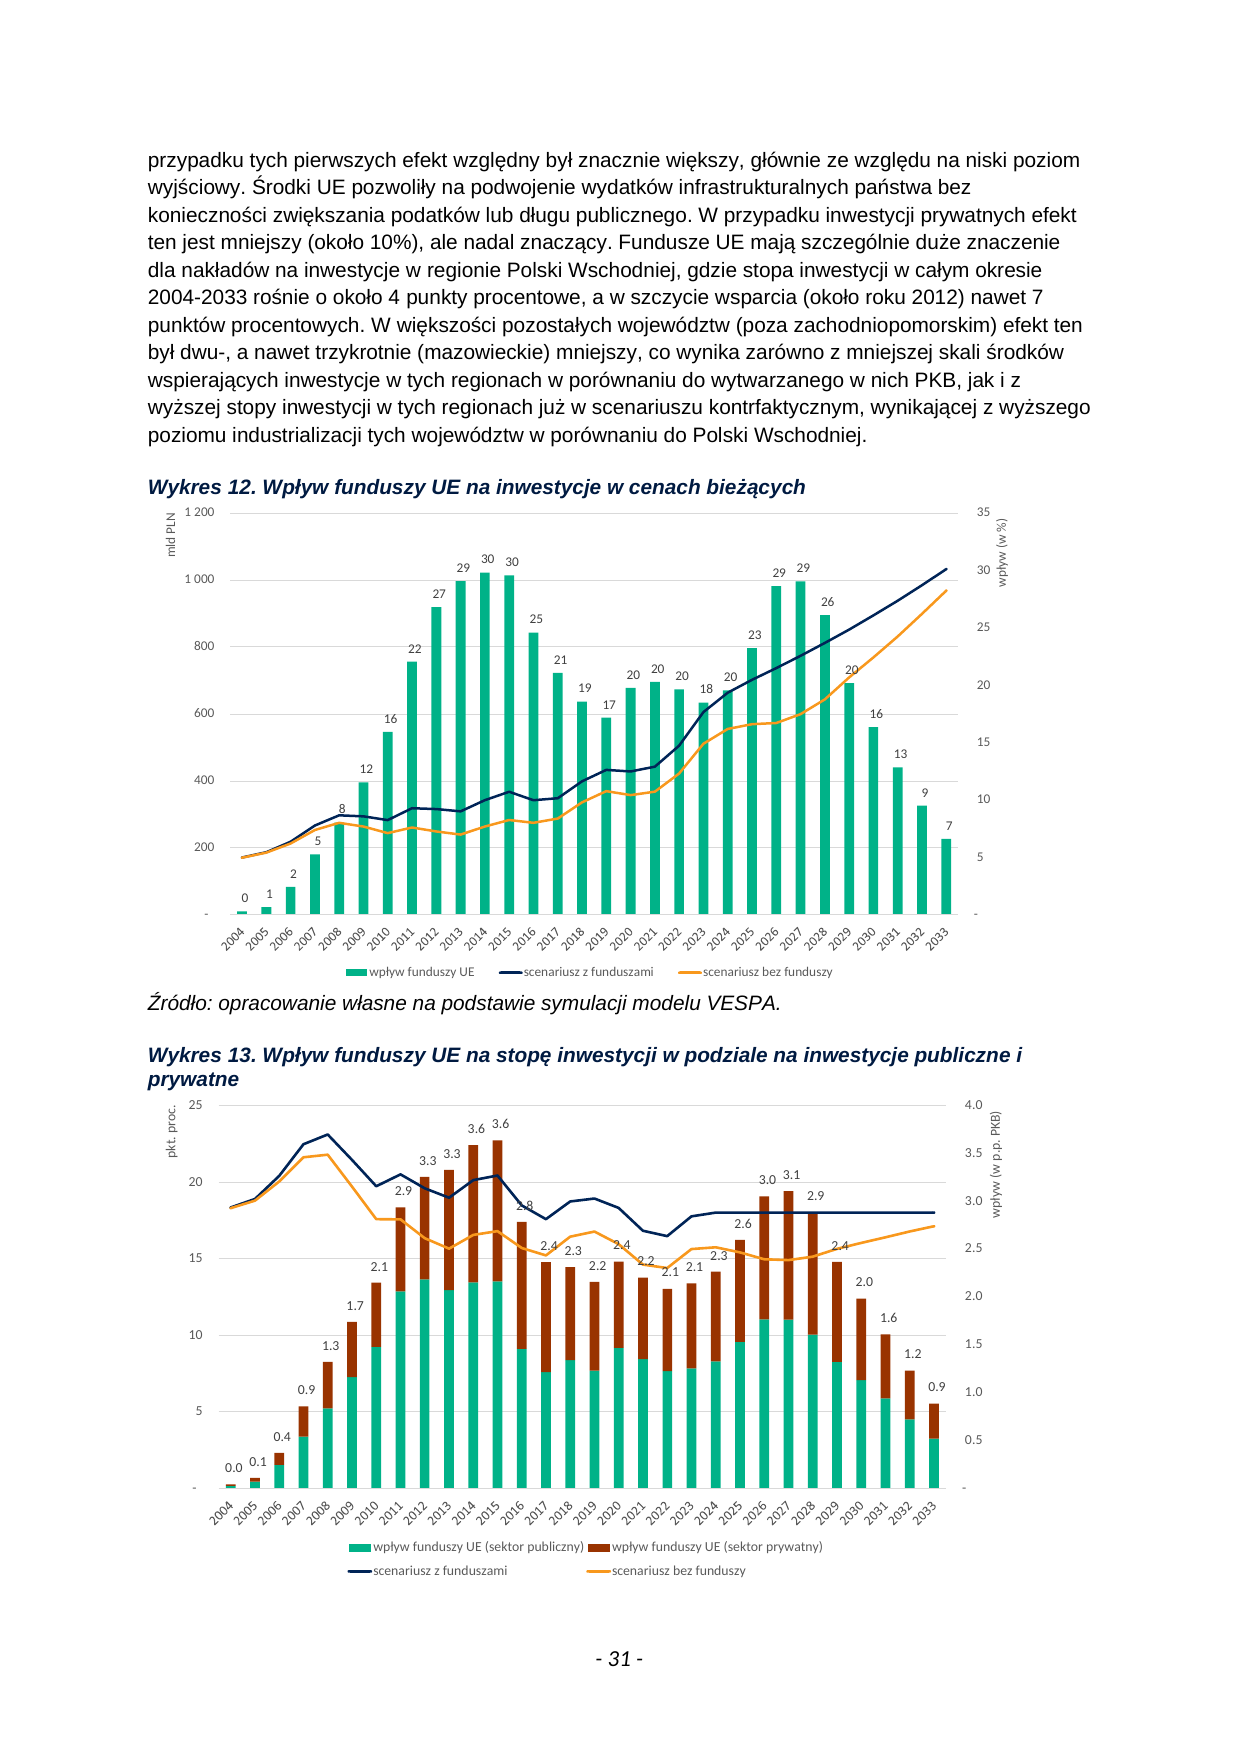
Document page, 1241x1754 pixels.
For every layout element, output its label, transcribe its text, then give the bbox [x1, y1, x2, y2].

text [148, 148, 1092, 447]
text Źródło: opracowanie własne na podstawie symulacji modelu VESPA. [148, 991, 1092, 1015]
